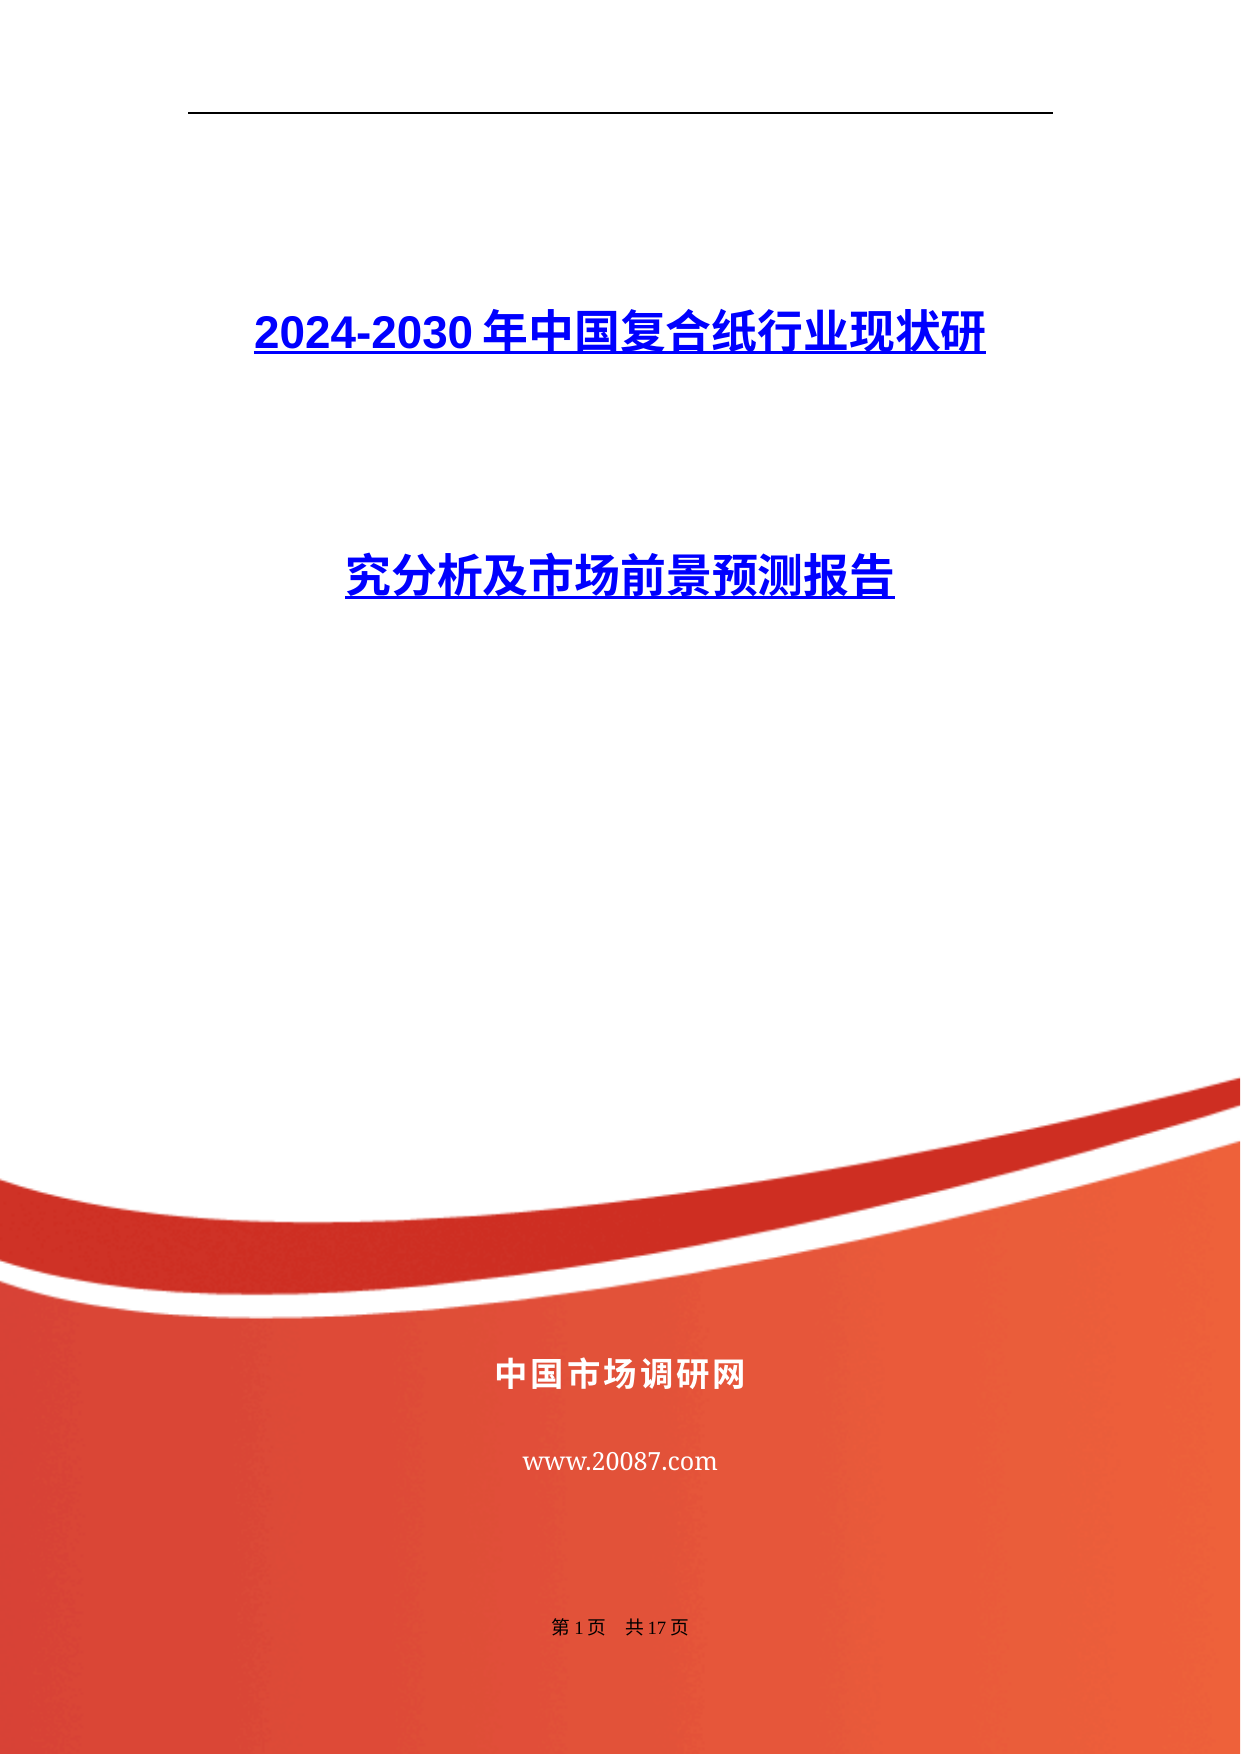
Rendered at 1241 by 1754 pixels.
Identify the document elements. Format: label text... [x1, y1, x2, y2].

table_header 2024-2030年中国复合纸行业现状研究分析及市场前景预测报告 [188, 207, 1053, 773]
text www.20087.com [187, 1428, 1053, 1493]
picture [0, 1006, 1241, 1754]
subtitle 中国市场调研网 [187, 1339, 1053, 1404]
